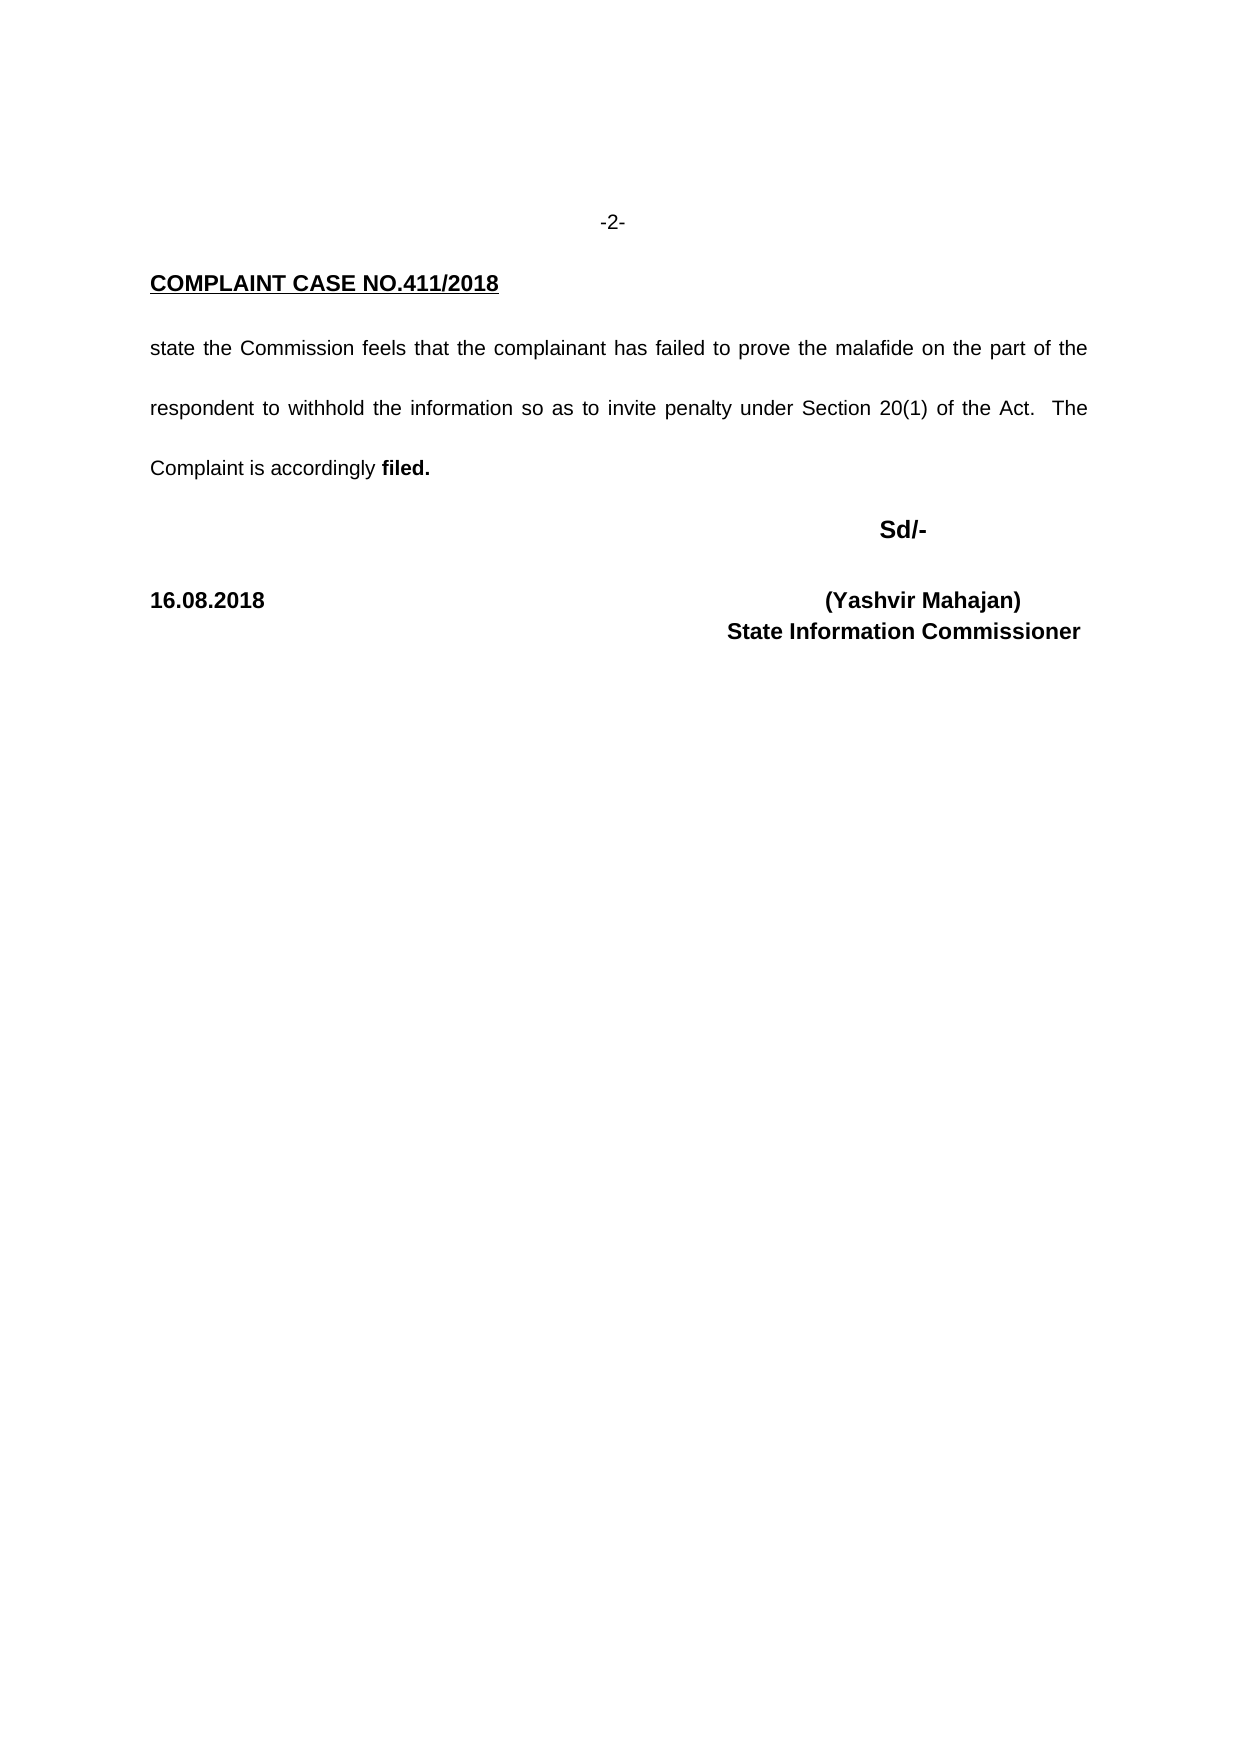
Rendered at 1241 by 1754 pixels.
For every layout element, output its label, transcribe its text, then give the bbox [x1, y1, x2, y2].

text -2- [150, 210, 1090, 234]
text Sd/- [150, 515, 1090, 544]
text 16.08.2018 (Yashvir Mahajan) State Information Commissioner [150, 587, 1090, 645]
text COMPLAINT CASE NO.411/2018 [150, 270, 1090, 296]
text state the Commission feels that the complainant has failed to prove the malafide on the part of the respondent to withhold the information so as to invite penalty under Section 20(1) of the Act. The Complaint is accordingly filed. [150, 336, 1090, 479]
